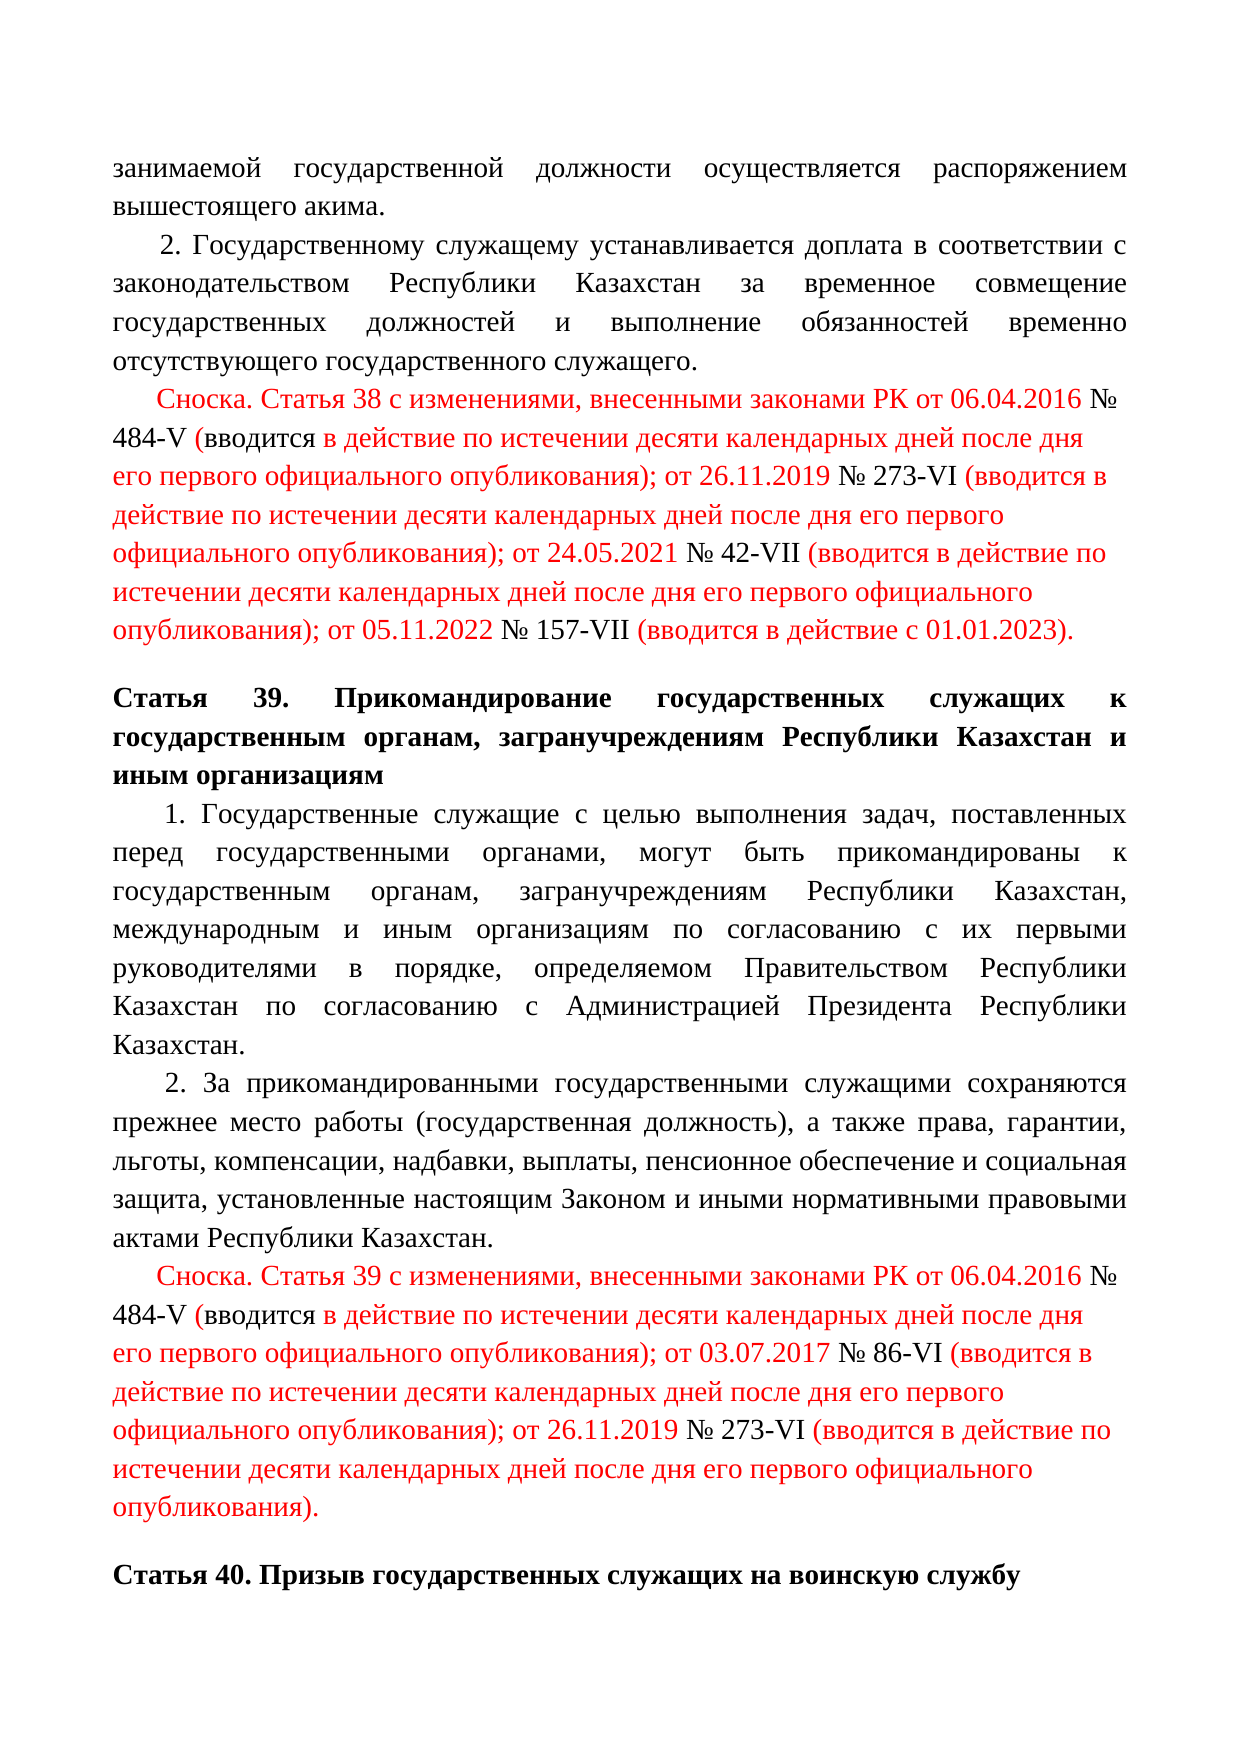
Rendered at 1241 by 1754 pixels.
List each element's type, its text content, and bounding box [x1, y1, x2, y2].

text 2. За прикомандированными государственными служащими сохраняются прежнее место работы (государственная должность), а также права, гарантии, льготы, компенсации, надбавки, выплаты, пенсионное обеспечение и социальная защита, установленные настоящим Законом и иными нормативными правовыми актами Республики Казахстан. [112, 1066, 1128, 1253]
text Статья 40. Призыв государственных служащих на воинскую службу [112, 1557, 1128, 1591]
text Статья 39. Прикомандирование государственных служащих к государственным органам, загранучреждениям Республики Казахстан и иным организациям [112, 680, 1128, 791]
text Сноска. Статья 39 с изменениями, внесенными законами РК от 06.04.2016 № 484-V (вводится в действие по истечении десяти календарных дней после дня его первого официального опубликования); от 03.07.2017 № 86-VI (вводится в действие по истечении десяти календарных дней после дня его первого официального опубликования); от 26.11.2019 № 273-VI (вводится в действие по истечении десяти календарных дней после дня его первого официального опубликования). [112, 1258, 1128, 1553]
text 1. Государственные служащие с целью выполнения задач, поставленных перед государственными органами, могут быть прикомандированы к государственным органам, загранучреждениям Республики Казахстан, международным и иным организациям по согласованию с их первыми руководителями в порядке, определяемом Правительством Республики Казахстан по согласованию с Администрацией Президента Республики Казахстан. [112, 796, 1128, 1061]
